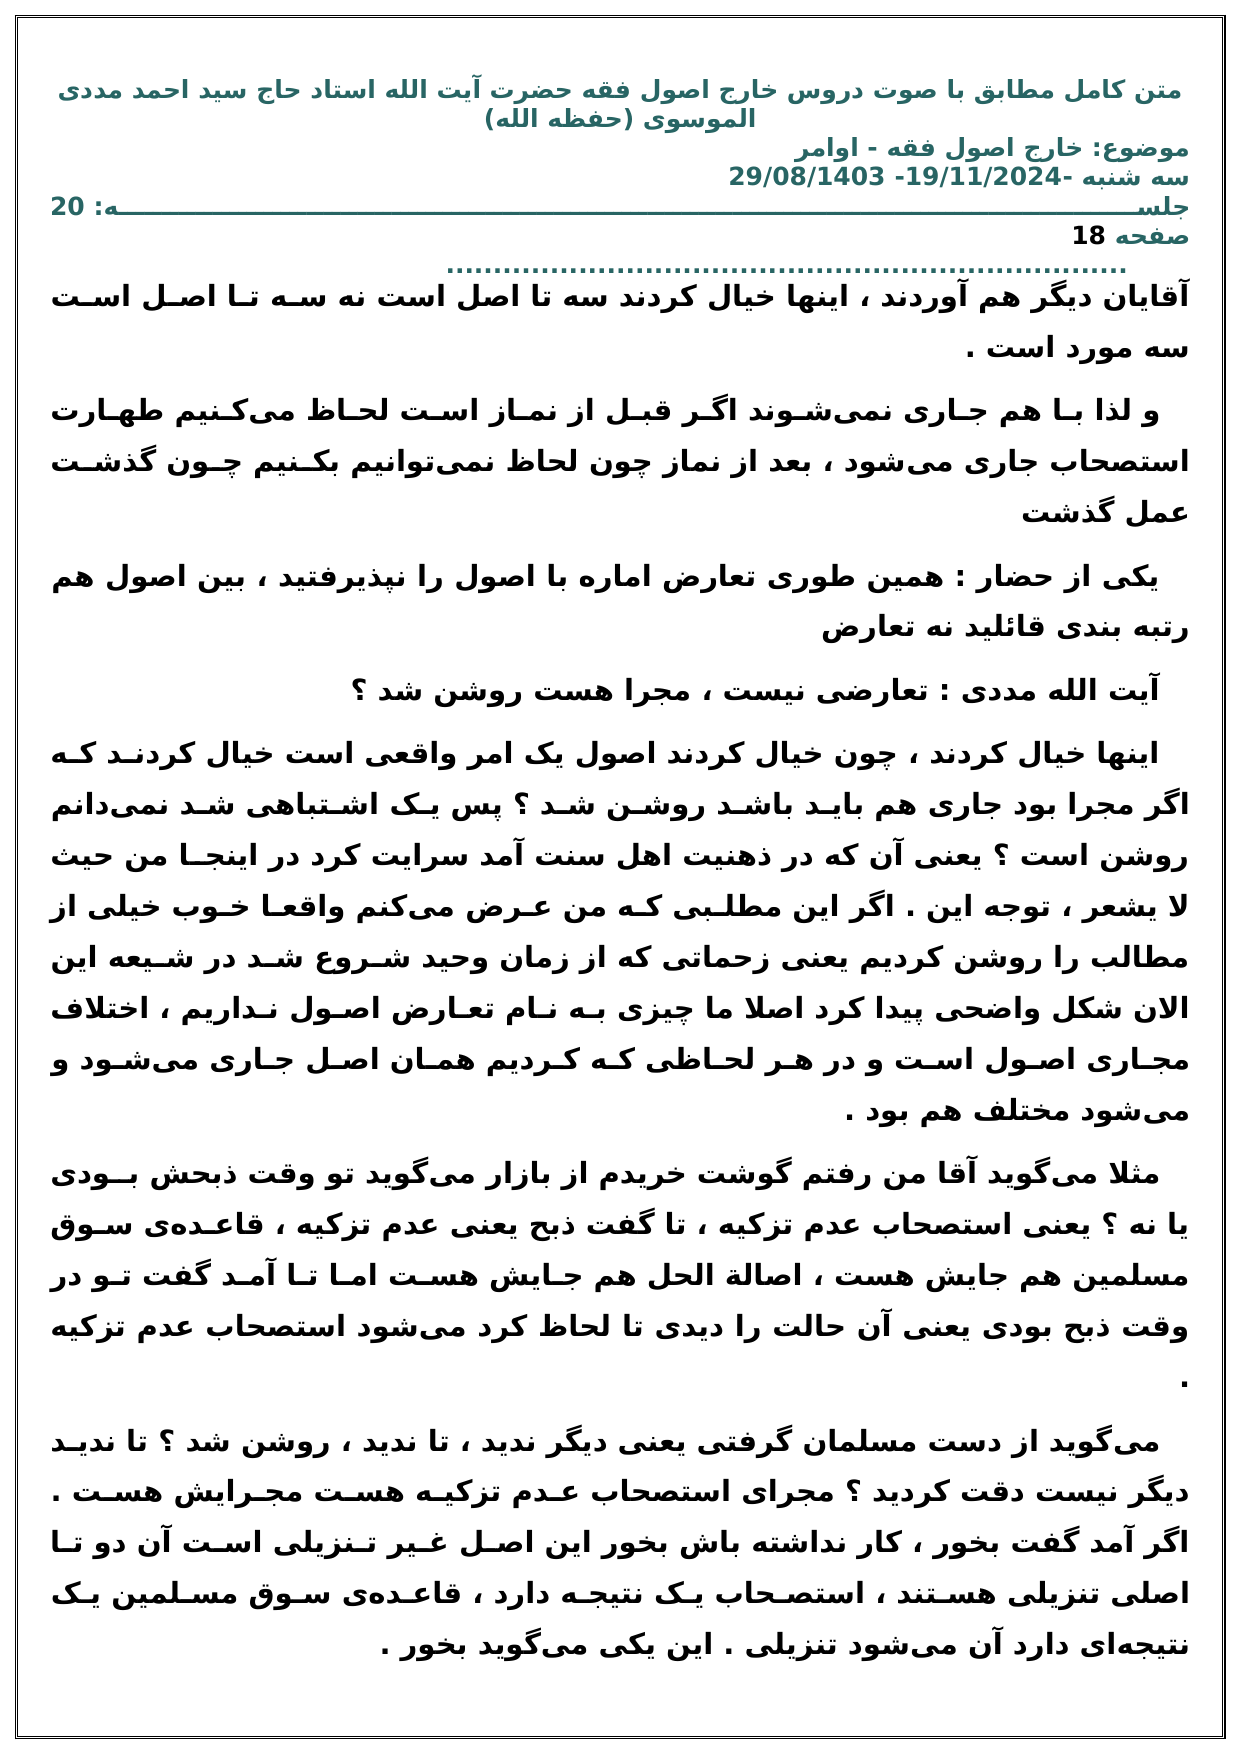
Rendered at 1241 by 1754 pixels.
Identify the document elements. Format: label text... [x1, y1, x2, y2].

text می‌گوید از دست مسلمان گرفتی یعنی دیگر ندید ، تا ندید ، روشن شد ؟ تا ندید دیگر نیست دقت کردید ؟ مجرای استصحاب عدم تزکیه هست مجرایش هست . اگر آمد گفت بخور ، کار نداشته باش بخور این اصل غیر تنزیلی است آن دو تا اصلی تنزیلی هستند ، استصحاب یک نتیجه دارد ، قاعده‌ی سوق مسلمین یک نتیجه‌ای دارد آن می‌شود تنزیلی . این یکی می‌گوید بخور . [50, 1424, 1190, 1662]
text مثلا می‌گوید آقا من رفتم گوشت خریدم از بازار می‌گوید تو وقت ذبحش بودی یا نه ؟ یعنی استصحاب عدم تزکیه ، تا گفت ذبح یعنی عدم تزکیه ، قاعده‌ی سوق مسلمین هم جایش هست ، اصالة الحل هم جایش هست اما تا آمد گفت تو در وقت ذبح بودی یعنی آن حالت را دیدی تا لحاظ کرد می‌شود استصحاب عدم تزکیه . [50, 1157, 1190, 1394]
text آیت الله مددی : تعارضی نیست ، مجرا هست روشن شد ؟ [50, 673, 1190, 707]
text اینها خیال کردند ، چون خیال کردند اصول یک امر واقعی است خیال کردند که اگر مجرا بود جاری هم باید باشد روشن شد ؟ پس یک اشتباهی شد نمی‌دانم روشن است ؟ یعنی آن که در ذهنیت اهل سنت آمد سرایت کرد در اینجا من حیث لا یشعر ، توجه این . اگر این مطلبی که من عرض می‌کنم واقعا خوب خیلی از مطالب را روشن کردیم یعنی زحماتی که از زمان وحید شروع شد در شیعه این الان شکل واضحی پیدا کرد اصلا ما چیزی به نام تعارض اصول نداریم ، اختلاف مجاری اصول است و در هر لحاظی که کردیم همان اصل جاری می‌شود و می‌شود مختلف هم بود . [50, 737, 1190, 1127]
text و لذا با هم جاری نمی‌شوند اگر قبل از نماز است لحاظ می‌کنیم طهارت استصحاب جاری می‌شود ، بعد از نماز چون لحاظ نمی‌توانیم بکنیم چون گذشت عمل گذشت [50, 393, 1190, 529]
text یکی از حضار : همین طوری تعارض اماره با اصول را نپذیرفتید ، بین اصول هم رتبه بندی قائلید نه تعارض [50, 559, 1190, 644]
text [50, 279, 1190, 364]
